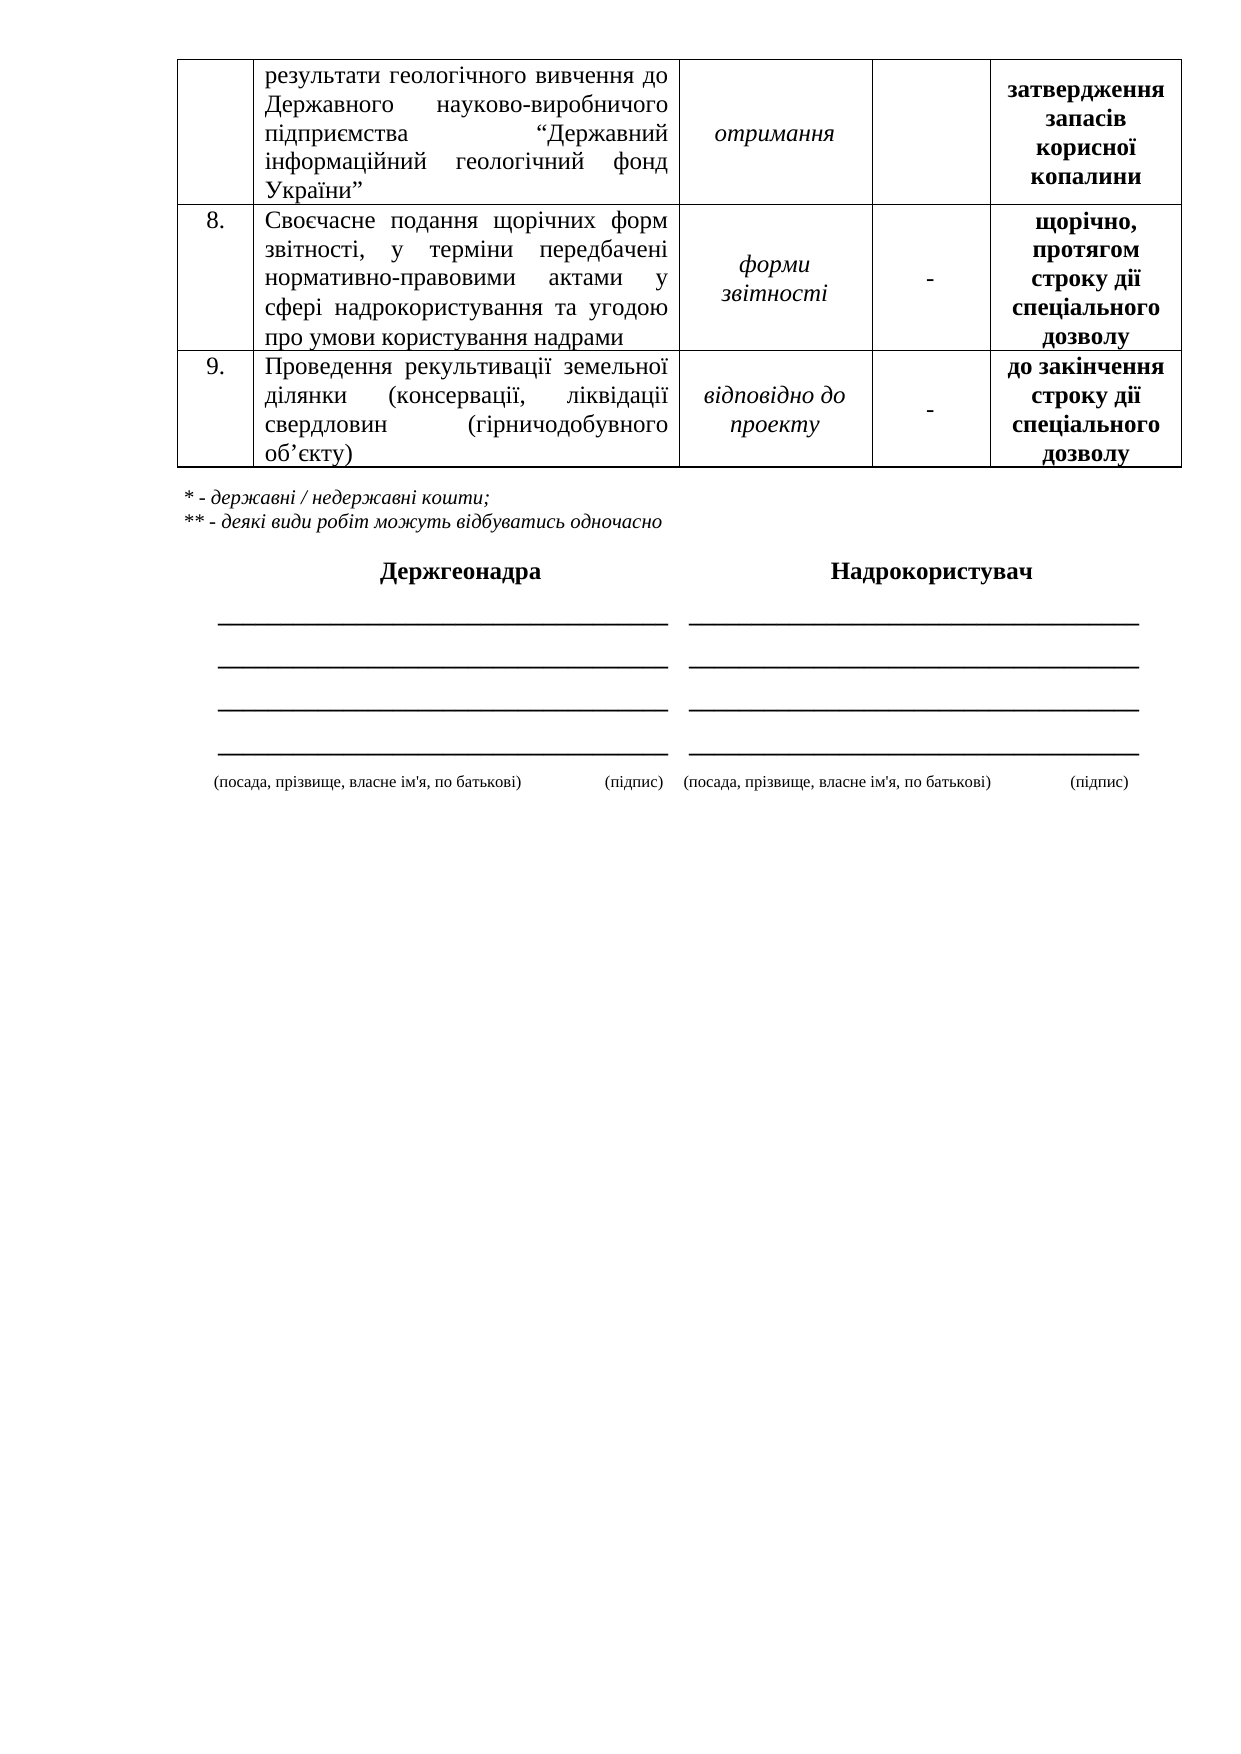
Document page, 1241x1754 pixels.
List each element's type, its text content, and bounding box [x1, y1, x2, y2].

table_cell Проведення рекультивації земельної ділянки (консервації, ліквідації свердловин (гірничодобувного об’єкту) [254, 351, 679, 466]
table_cell Своєчасне подання щорічних форм звітності, у терміни передбачені нормативно-правовими актами у сфері надрокористування та угодою про умови користування надрами [254, 205, 679, 350]
table_header Держгеонадра ________________________________________________________________________________________________________________________________________________ (посада, прізвище, власне ім'я, по батькові) (підпис) [208, 550, 678, 813]
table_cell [680, 60, 872, 204]
table_header * - державні / недержавні кошти; ** - деякі види робіт можуть відбуватись одночасно [177, 479, 1111, 539]
table_header Надрокористувач ________________________________________________________________________________________________________________________________________________ (посада, прізвище, власне ім'я, по батькові) (підпис) [678, 550, 1150, 813]
table_cell - [873, 351, 990, 466]
table_cell до закінчення строку дії спеціального дозволу [991, 351, 1181, 466]
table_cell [991, 60, 1181, 204]
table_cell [254, 60, 679, 204]
table_cell відповідно до проекту [680, 351, 872, 466]
table_cell щорічно, протягом строку дії спеціального дозволу [991, 205, 1181, 350]
table_cell - [873, 205, 990, 350]
table_cell 9. [178, 351, 253, 466]
table_cell 7. [178, 60, 253, 204]
table_cell - [873, 60, 990, 204]
table_cell форми звітності [680, 205, 872, 350]
table_cell 8. [178, 205, 253, 350]
